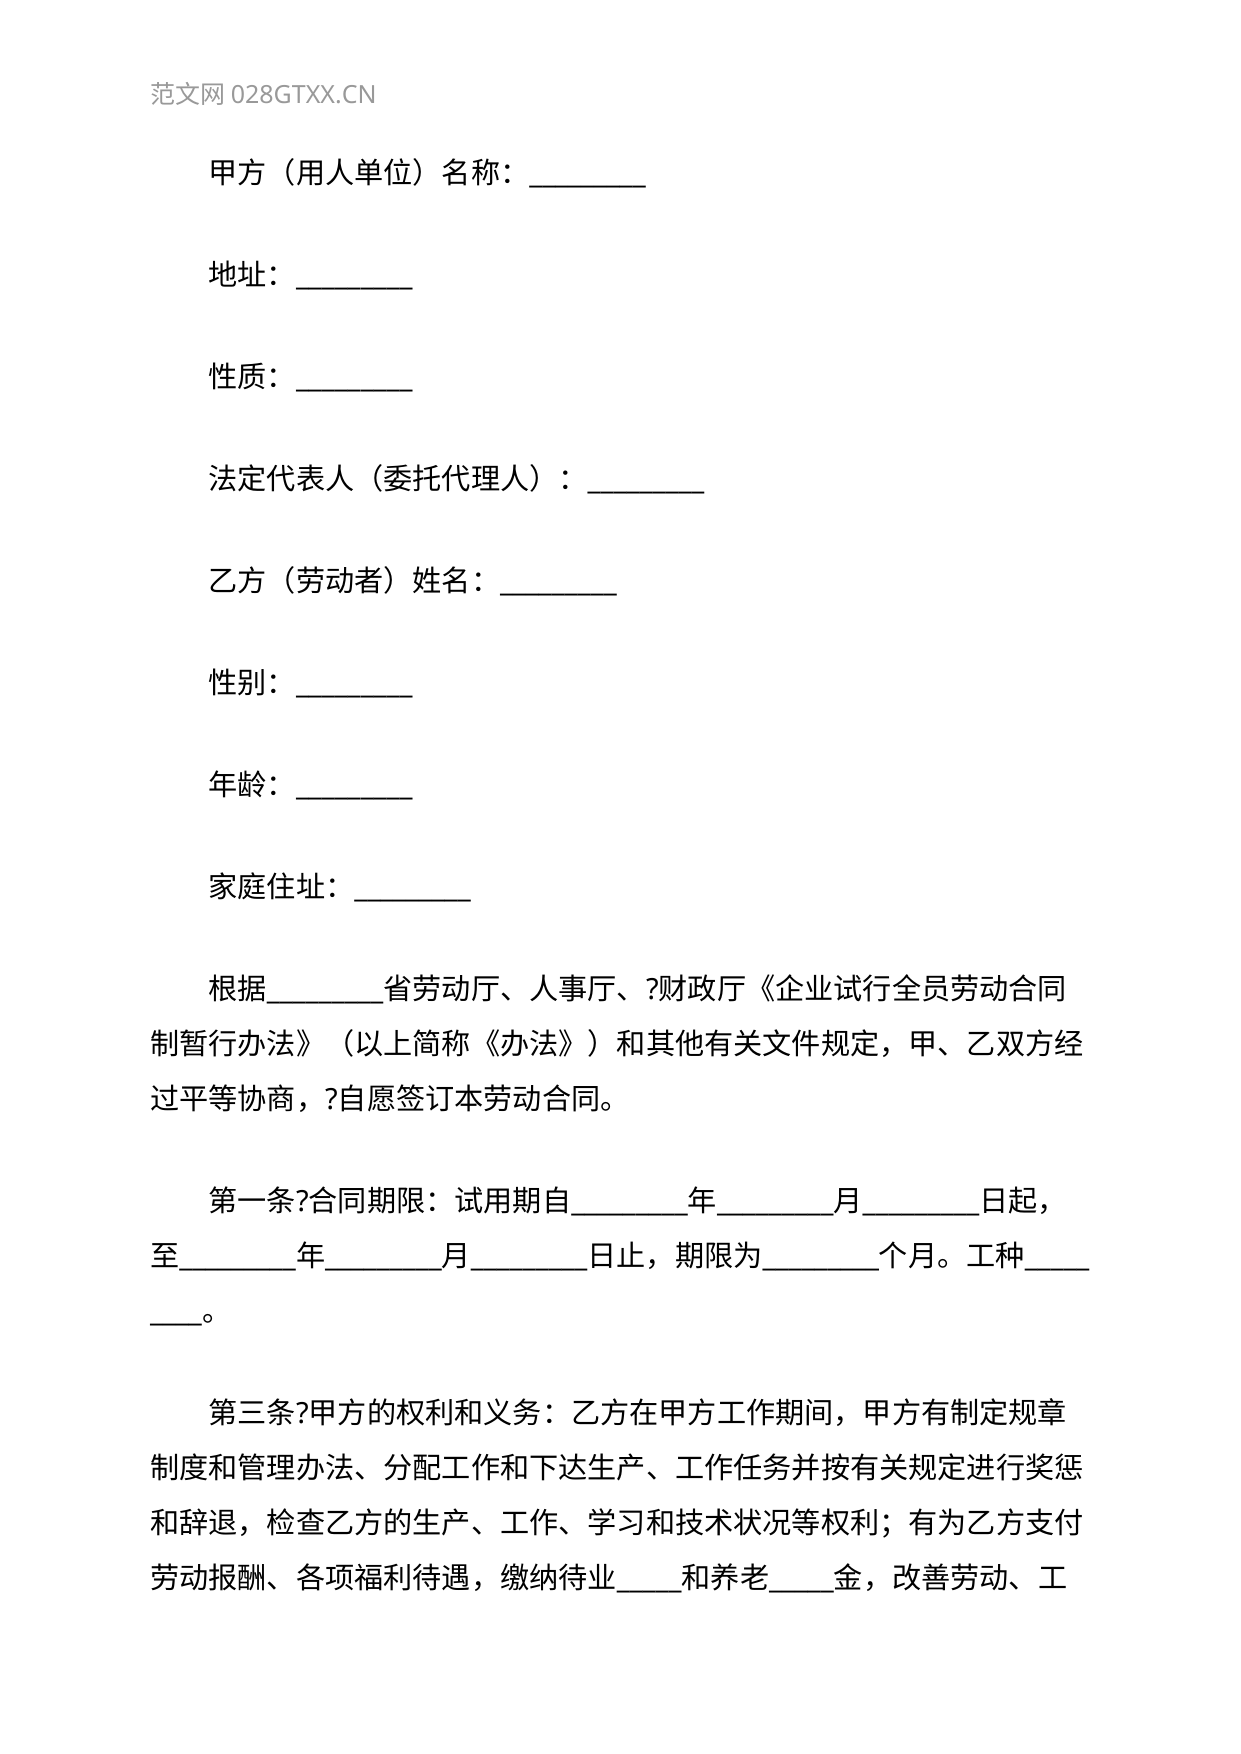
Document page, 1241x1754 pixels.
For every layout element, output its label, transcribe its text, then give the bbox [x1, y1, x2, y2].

text 地址：_________ [150, 252, 1090, 294]
text 性质：_________ [150, 354, 1090, 396]
text 性别：_________ [150, 660, 1090, 702]
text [150, 1390, 1090, 1597]
text 甲方（用人单位）名称：_________ [150, 150, 1090, 192]
text 家庭住址：_________ [150, 864, 1090, 906]
text 根据_________省劳动厅、人事厅、?财政厅《企业试行全员劳动合同制暂行办法》（以上简称《办法》）和其他有关文件规定，甲、乙双方经过平等协商，?自愿签订本劳动合同。 [150, 966, 1090, 1118]
text 乙方（劳动者）姓名：_________ [150, 558, 1090, 600]
text 年龄：_________ [150, 762, 1090, 804]
text 法定代表人（委托代理人）：_________ [150, 456, 1090, 498]
text 第一条?合同期限：试用期自_________年_________月_________日起，至_________年_________月_________日止，期限为_________个月。工种_________。 [150, 1178, 1090, 1330]
